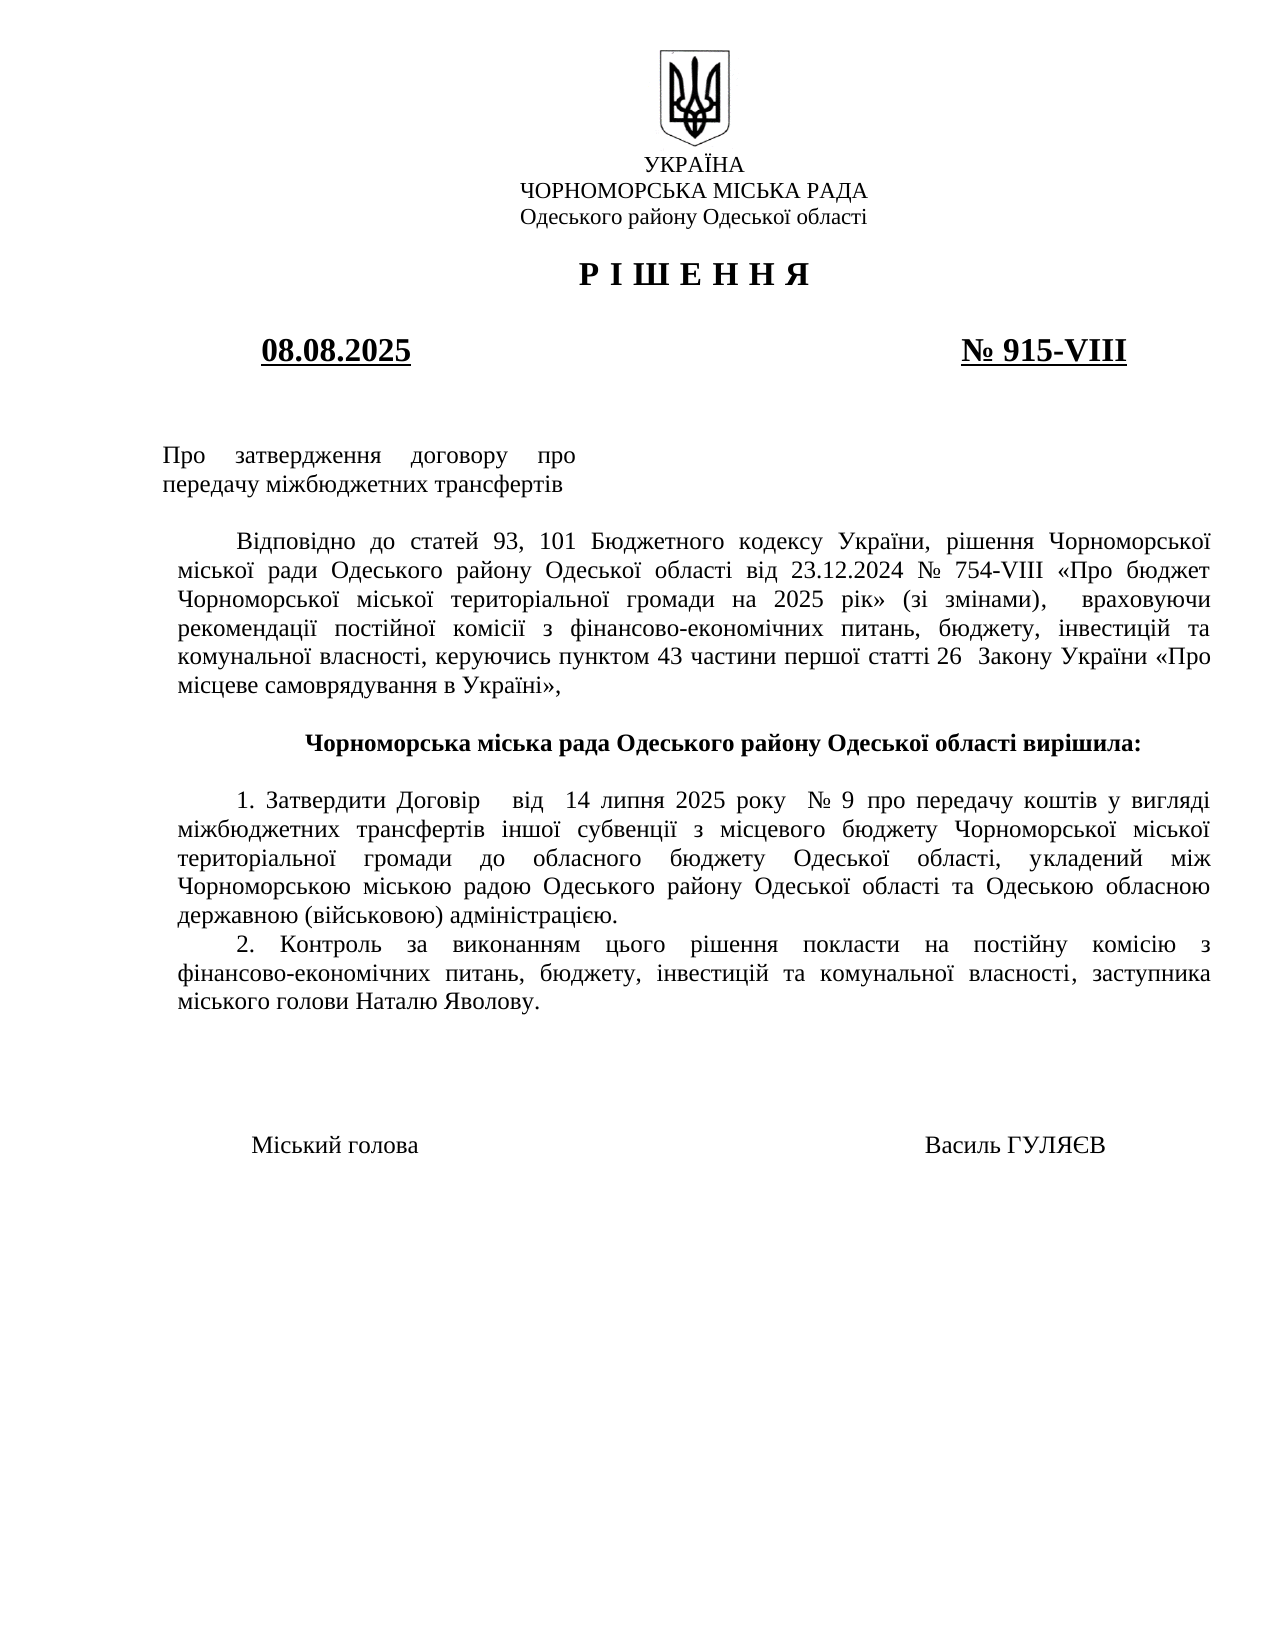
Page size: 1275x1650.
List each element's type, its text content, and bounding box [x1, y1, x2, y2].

text ЧОРНОМОРСЬКА МІСЬКА РАДА [177, 177, 1211, 203]
list 1. Затвердити Договір від 14 липня 2025 року № 9 про передачу коштів у вигляді міжбюджетних трансфертів іншої субвенції з місцевого бюджету Чорноморської міської територіальної громади до обласного бюджету Одеської області, укладений між Чорноморською міською радою Одеського району Одеської області та Одеською обласною державною (військовою) адміністрацією. [177, 785, 1211, 929]
text Чорноморська міська рада Одеського району Одеської області вирішила: [177, 728, 1211, 756]
picture [647, 44, 741, 151]
text РІШЕННЯ [177, 254, 1211, 292]
text Відповідно до статей 93, 101 Бюджетного кодексу України, рішення Чорноморської міської ради Одеського району Одеської області від 23.12.2024 № 754-VIІI «Про бюджет Чорноморської міської територіальної громади на 2025 рік» (зі змінами), враховуючи рекомендації постійної комісії з фінансово-економічних питань, бюджету, інвестицій та комунальної власності, керуючись пунктом 43 частини першої статті 26 Закону України «Про місцеве самоврядування в Україні», [177, 526, 1211, 699]
text 08.08.2025 № 915-VIII [177, 330, 1211, 369]
text Міський голова Василь ГУЛЯЄВ [177, 1130, 1211, 1159]
text УКРАЇНА [177, 151, 1211, 177]
table_header Про затвердження договору про передачу міжбюджетних трансфертів [151, 431, 591, 498]
list 2. Контроль за виконанням цього рішення покласти на постійну комісію з фінансово-економічних питань, бюджету, інвестицій та комунальної власності, заступника міського голови Наталю Яволову. [177, 929, 1211, 1015]
text Одеського району Одеської області [177, 203, 1211, 230]
